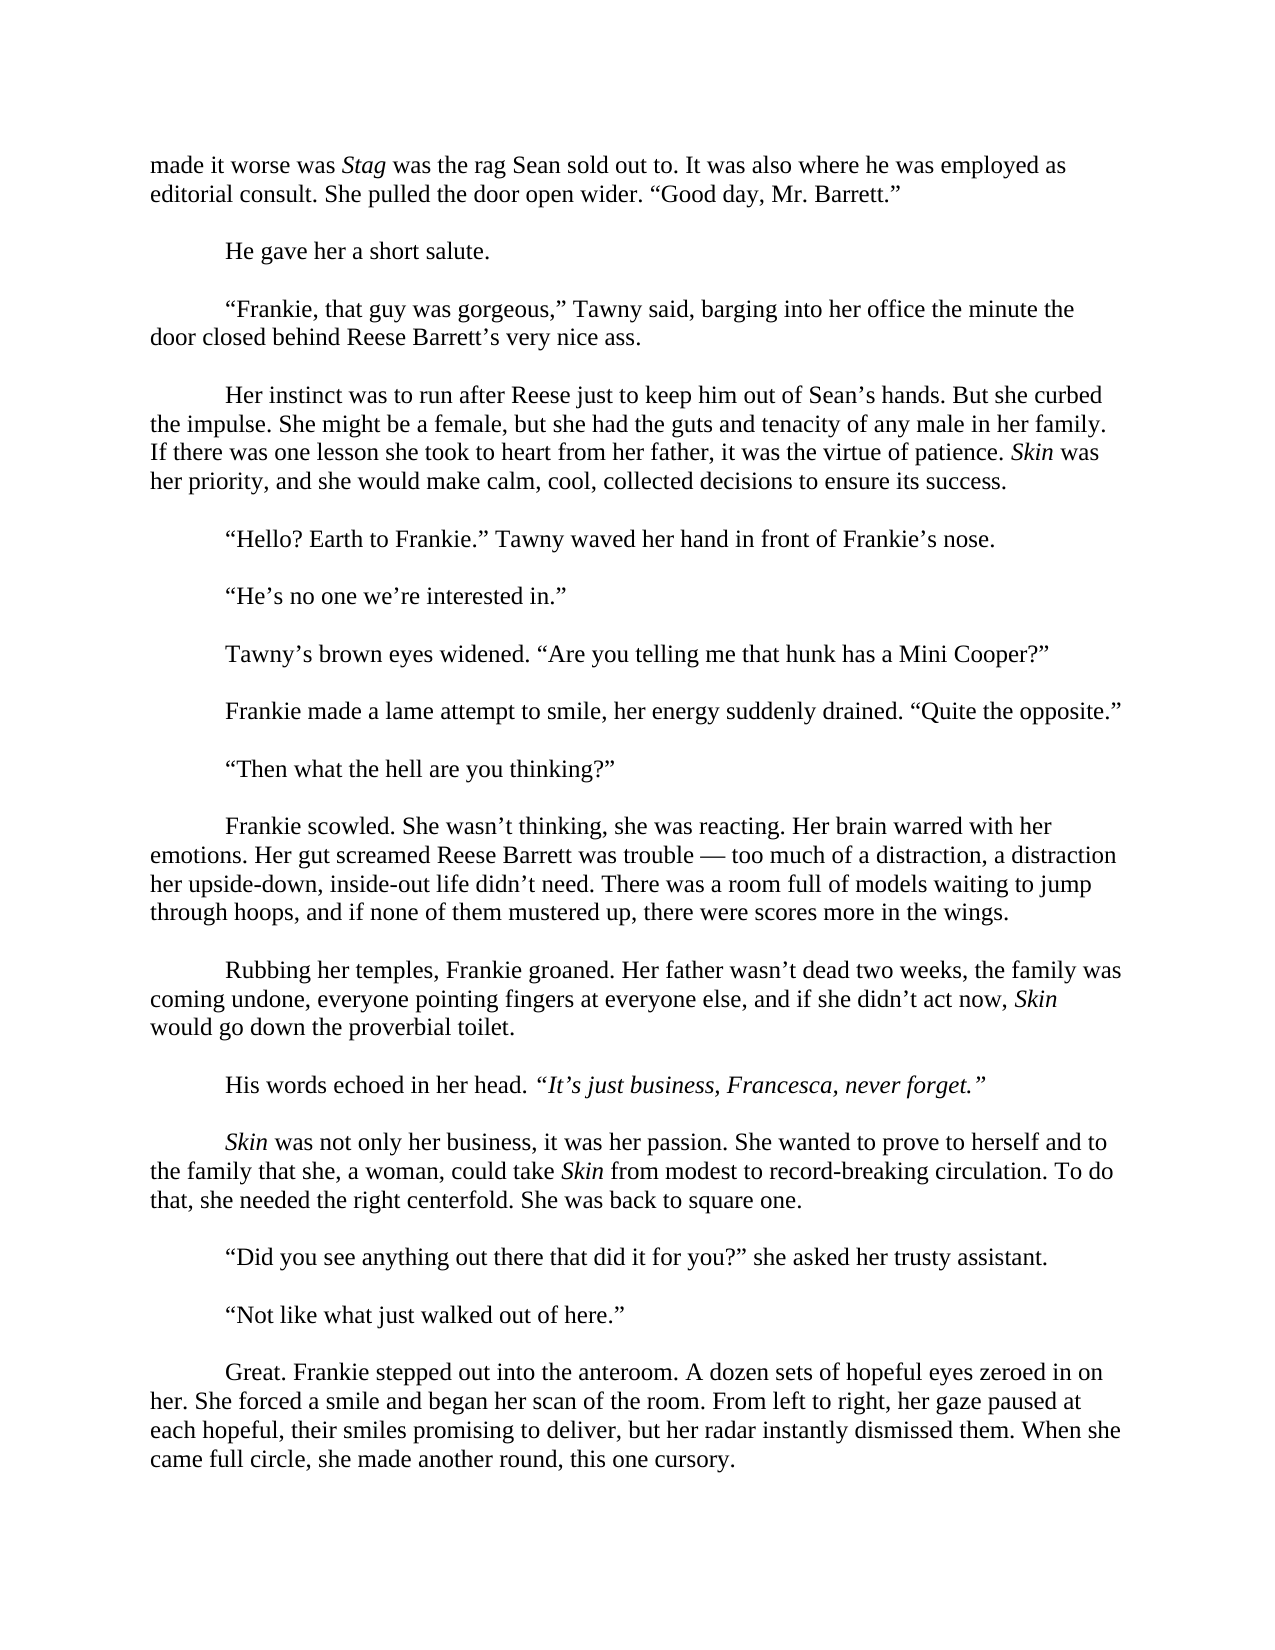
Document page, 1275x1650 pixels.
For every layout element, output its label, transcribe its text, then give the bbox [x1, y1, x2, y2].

text “He’s no one we’re interested in.” [150, 581, 1125, 610]
text Tawny’s brown eyes widened. “Are you telling me that hunk has a Mini Cooper?” [150, 639, 1125, 667]
text His words echoed in her head. “It’s just business, Francesca, never forget.” [150, 1070, 1125, 1099]
text “Hello? Earth to Frankie.” Tawny waved her hand in front of Frankie’s nose. [150, 524, 1125, 552]
text “Then what the hell are you thinking?” [150, 754, 1125, 782]
text “Did you see anything out there that did it for you?” she asked her trusty assistant. [150, 1242, 1125, 1271]
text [150, 150, 1125, 207]
text He gave her a short salute. [150, 236, 1125, 265]
text Her instinct was to run after Reese just to keep him out of Sean’s hands. But she curbed the impulse. She might be a female, but she had the guts and tenacity of any male in her family. If there was one lesson she took to heart from her father, it was the virtue of patience. Skin was her priority, and she would make calm, cool, collected decisions to ensure its success. [150, 380, 1125, 495]
text Frankie made a lame attempt to smile, her energy suddenly drained. “Quite the opposite.” [150, 696, 1125, 725]
text Frankie scowled. She wasn’t thinking, she was reacting. Her brain warred with her emotions. Her gut screamed Reese Barrett was trouble — too much of a distraction, a distraction her upside-down, inside-out life didn’t need. There was a room full of models waiting to jump through hoops, and if none of them mustered up, there were scores more in the wings. [150, 811, 1125, 926]
text Rubbing her temples, Frankie groaned. Her father wasn’t dead two weeks, the family was coming undone, everyone pointing fingers at everyone else, and if she didn’t act now, Skin would go down the proverbial toilet. [150, 955, 1125, 1041]
text Great. Frankie stepped out into the anteroom. A dozen sets of hopeful eyes zeroed in on her. She forced a smile and began her scan of the room. From left to right, her gaze paused at each hopeful, their smiles promising to deliver, but her radar instantly dismissed them. When she came full circle, she made another round, this one cursory. [150, 1357, 1125, 1472]
text “Frankie, that guy was gorgeous,” Tawny said, barging into her office the minute the door closed behind Reese Barrett’s very nice ass. [150, 294, 1125, 351]
text “Not like what just walked out of here.” [150, 1300, 1125, 1329]
text Skin was not only her business, it was her passion. She wanted to prove to herself and to the family that she, a woman, could take Skin from modest to record-breaking circulation. To do that, she needed the right centerfold. She was back to square one. [150, 1127, 1125, 1214]
